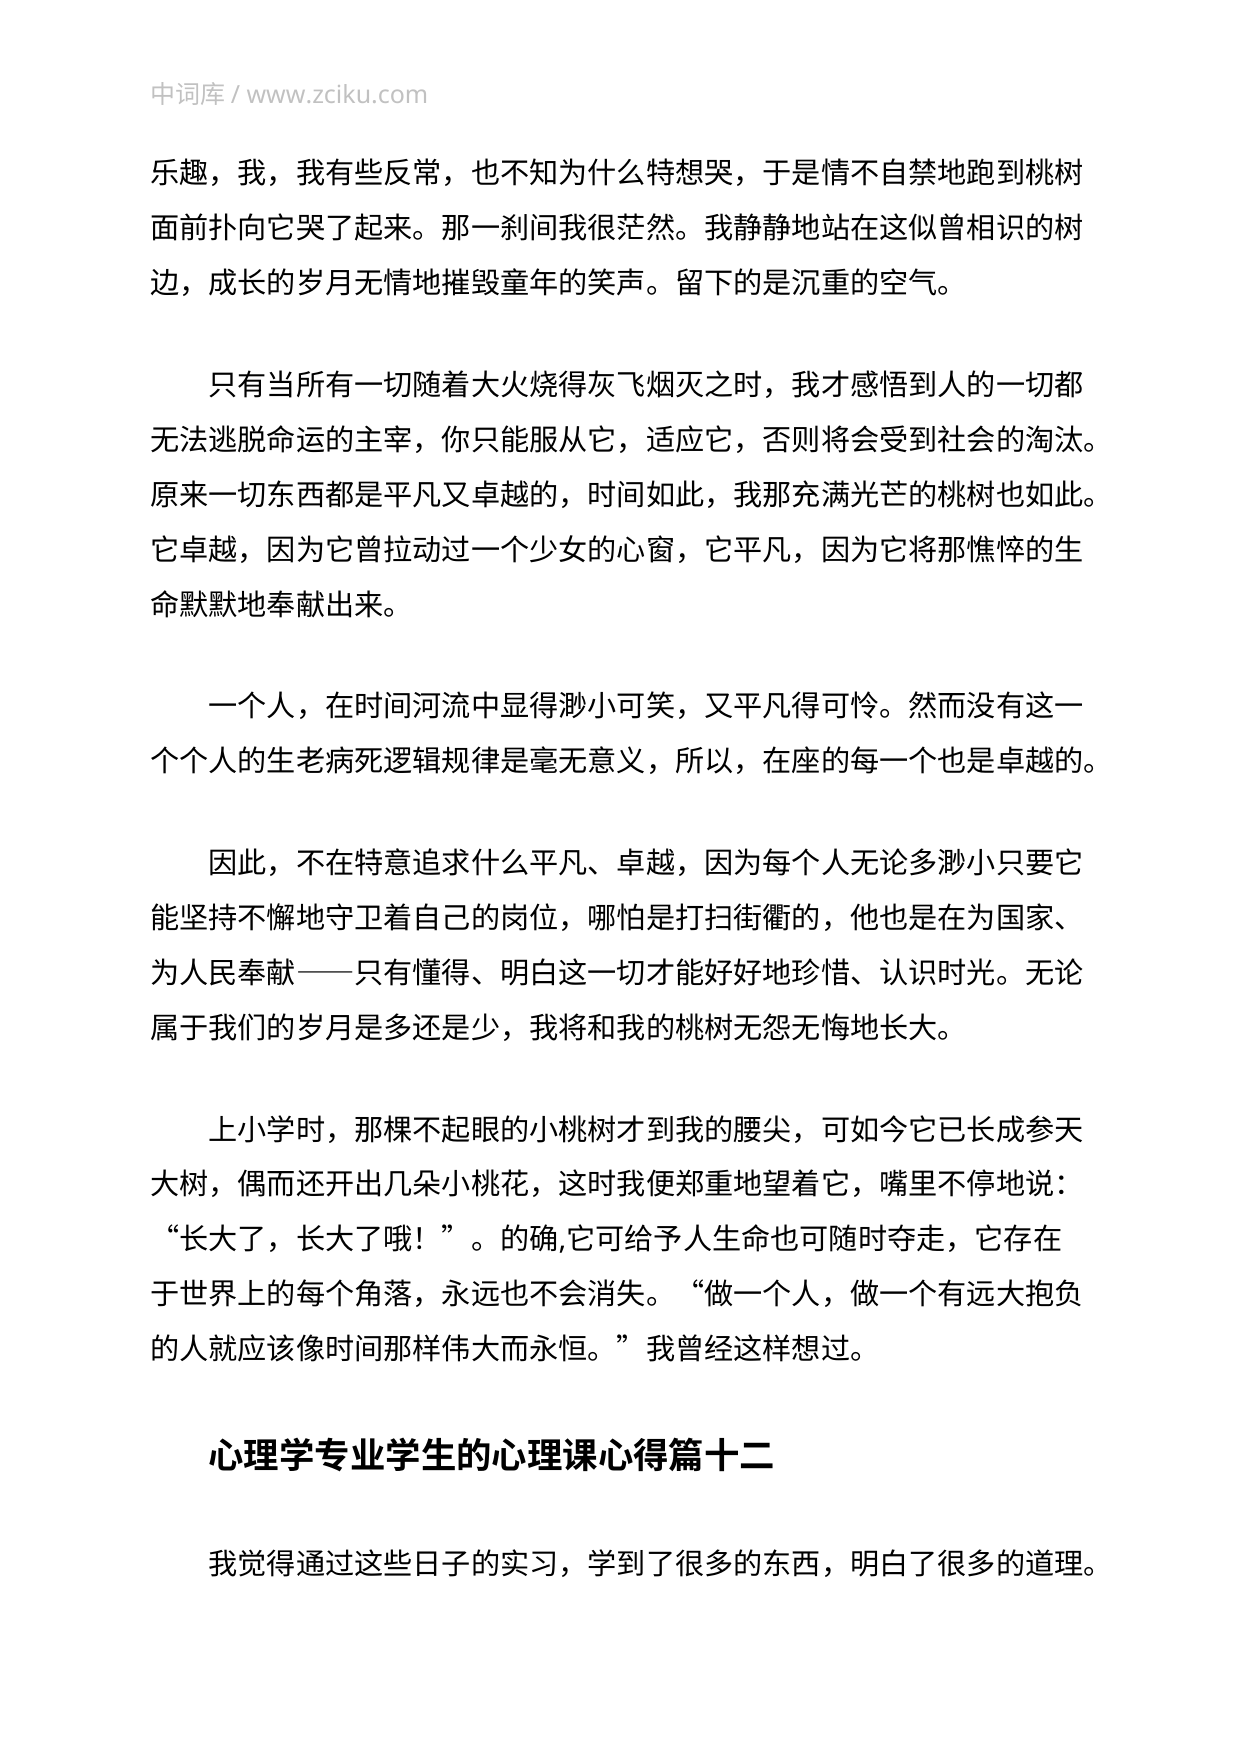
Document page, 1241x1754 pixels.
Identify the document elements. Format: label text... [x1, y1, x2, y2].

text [150, 150, 1090, 302]
text 一个人，在时间河流中显得渺小可笑，又平凡得可怜。然而没有这一个个人的生老病死逻辑规律是毫无意义，所以，在座的每一个也是卓越的。 [150, 683, 1090, 780]
text 上小学时，那棵不起眼的小桃树才到我的腰尖，可如今它已长成参天大树，偶而还开出几朵小桃花，这时我便郑重地望着它，嘴里不停地说：“长大了，长大了哦！”。的确,它可给予人生命也可随时夺走，它存在于世界上的每个角落，永远也不会消失。“做一个人，做一个有远大抱负的人就应该像时间那样伟大而永恒。”我曾经这样想过。 [150, 1106, 1090, 1368]
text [150, 1541, 1090, 1583]
text 只有当所有一切随着大火烧得灰飞烟灭之时，我才感悟到人的一切都无法逃脱命运的主宰，你只能服从它，适应它，否则将会受到社会的淘汰。原来一切东西都是平凡又卓越的，时间如此，我那充满光芒的桃树也如此。它卓越，因为它曾拉动过一个少女的心窗，它平凡，因为它将那憔悴的生命默默地奉献出来。 [150, 362, 1090, 623]
text 心理学专业学生的心理课心得篇十二 [150, 1427, 1090, 1479]
text 因此，不在特意追求什么平凡、卓越，因为每个人无论多渺小只要它能坚持不懈地守卫着自己的岗位，哪怕是打扫街衢的，他也是在为国家、为人民奉献——只有懂得、明白这一切才能好好地珍惜、认识时光。无论属于我们的岁月是多还是少，我将和我的桃树无怨无悔地长大。 [150, 839, 1090, 1047]
